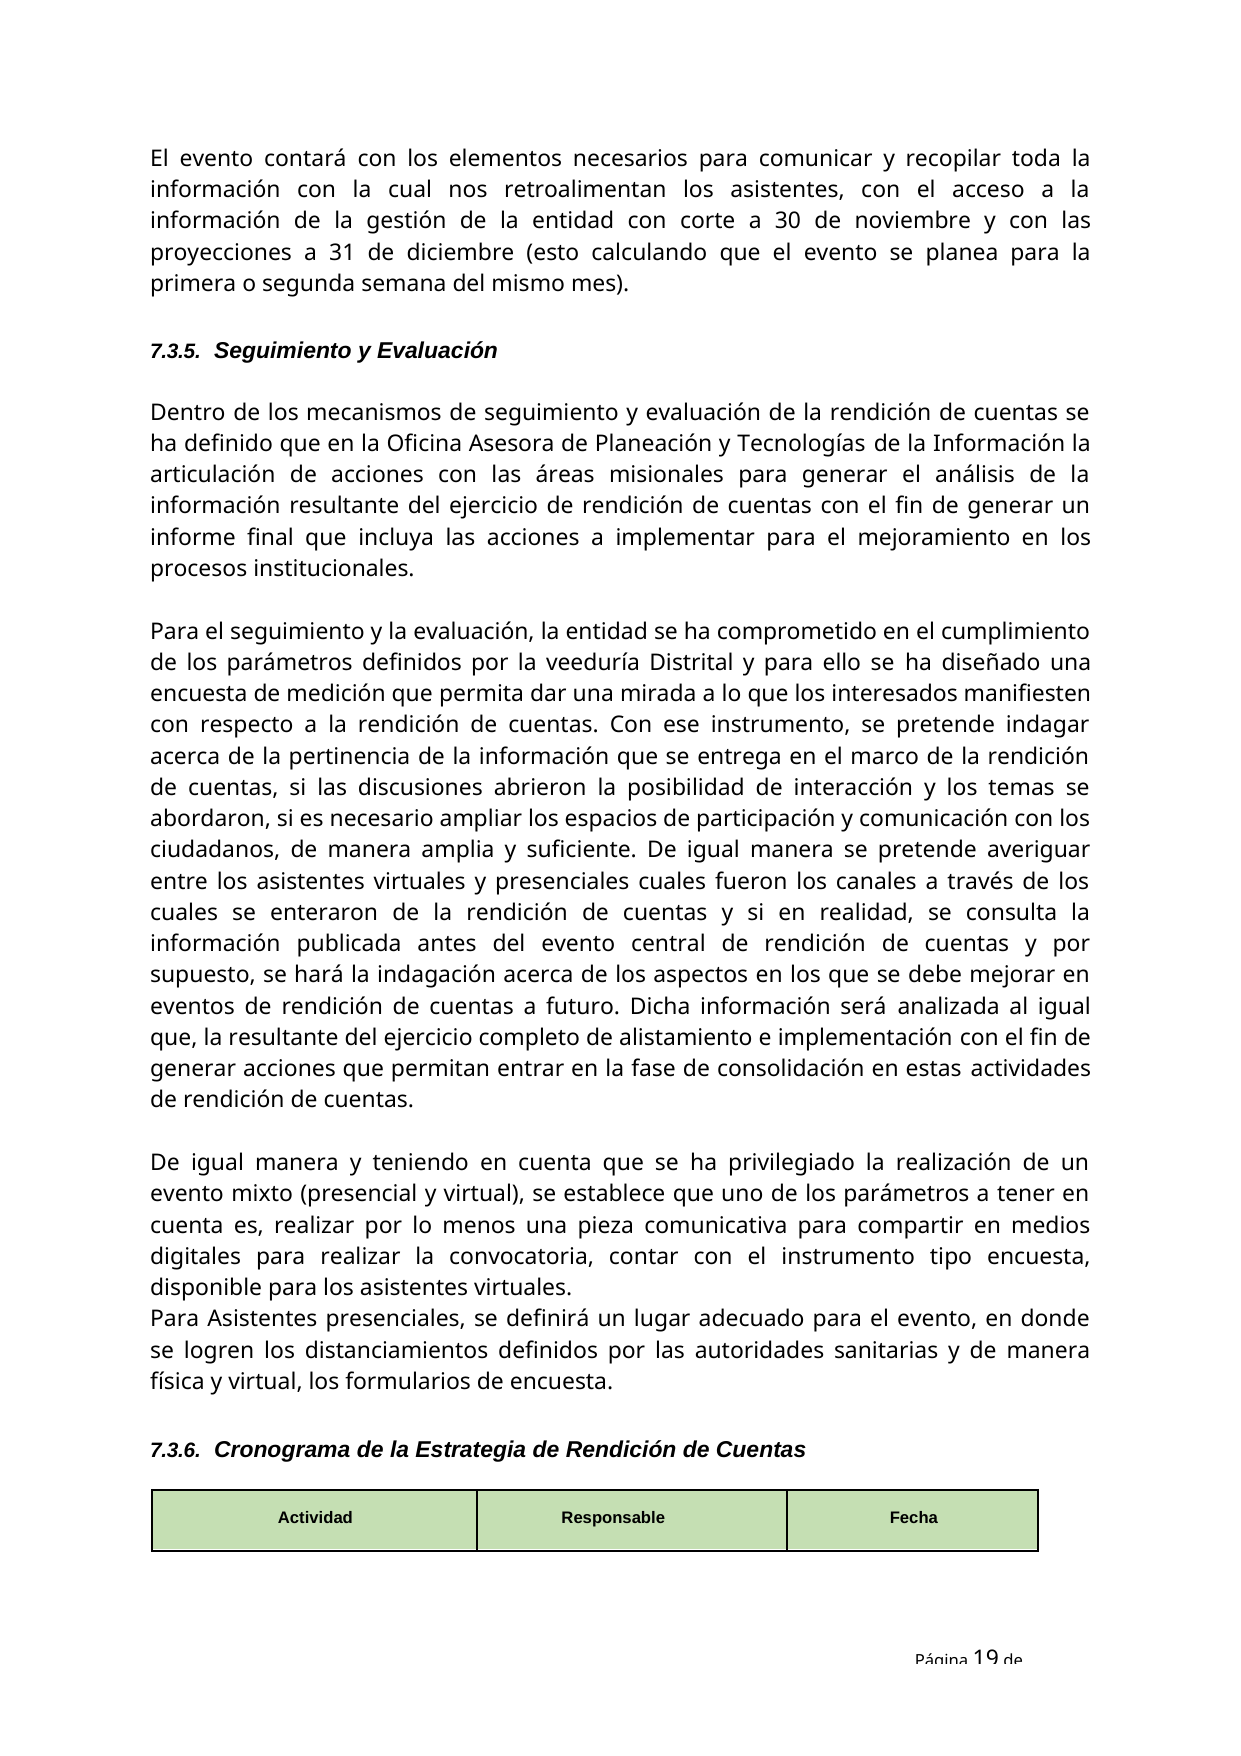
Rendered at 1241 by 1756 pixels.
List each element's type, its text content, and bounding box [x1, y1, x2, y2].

text Dentro de los mecanismos de seguimiento y evaluación de la rendición de cuentas se ha definido que en la Oficina Asesora de Planeación y Tecnologías de la Información la articulación de acciones con las áreas misionales para generar el análisis de la información resultante del ejercicio de rendición de cuentas con el fin de generar un informe final que incluya las acciones a implementar para el mejoramiento en los procesos institucionales. [150, 396, 1091, 583]
text De igual manera y teniendo en cuenta que se ha privilegiado la realización de un evento mixto (presencial y virtual), se establece que uno de los parámetros a tener en cuenta es, realizar por lo menos una pieza comunicativa para compartir en medios digitales para realizar la convocatoria, contar con el instrumento tipo encuesta, disponible para los asistentes virtuales. [150, 1146, 1091, 1302]
subtitle Cronograma de la Estrategia de Rendición de Cuentas [150, 1436, 1103, 1462]
table_header Actividad [153, 1491, 476, 1549]
table_header Fecha [788, 1491, 1037, 1549]
subtitle Seguimiento y Evaluación [150, 337, 1103, 363]
text El evento contará con los elementos necesarios para comunicar y recopilar toda la información con la cual nos retroalimentan los asistentes, con el acceso a la información de la gestión de la entidad con corte a 30 de noviembre y con las proyecciones a 31 de diciembre (esto calculando que el evento se planea para la primera o segunda semana del mismo mes). [150, 142, 1091, 298]
table_header Responsable [478, 1491, 786, 1549]
text Para Asistentes presenciales, se definirá un lugar adecuado para el evento, en donde se logren los distanciamientos definidos por las autoridades sanitarias y de manera física y virtual, los formularios de encuesta. [150, 1302, 1091, 1396]
text Para el seguimiento y la evaluación, la entidad se ha comprometido en el cumplimiento de los parámetros definidos por la veeduría Distrital y para ello se ha diseñado una encuesta de medición que permita dar una mirada a lo que los interesados manifiesten con respecto a la rendición de cuentas. Con ese instrumento, se pretende indagar acerca de la pertinencia de la información que se entrega en el marco de la rendición de cuentas, si las discusiones abrieron la posibilidad de interacción y los temas se abordaron, si es necesario ampliar los espacios de participación y comunicación con los ciudadanos, de manera amplia y suficiente. De igual manera se pretende averiguar entre los asistentes virtuales y presenciales cuales fueron los canales a través de los cuales se enteraron de la rendición de cuentas y si en realidad, se consulta la información publicada antes del evento central de rendición de cuentas y por supuesto, se hará la indagación acerca de los aspectos en los que se debe mejorar en eventos de rendición de cuentas a futuro. Dicha información será analizada al igual que, la resultante del ejercicio completo de alistamiento e implementación con el fin de generar acciones que permitan entrar en la fase de consolidación en estas actividades de rendición de cuentas. [150, 614, 1091, 1114]
